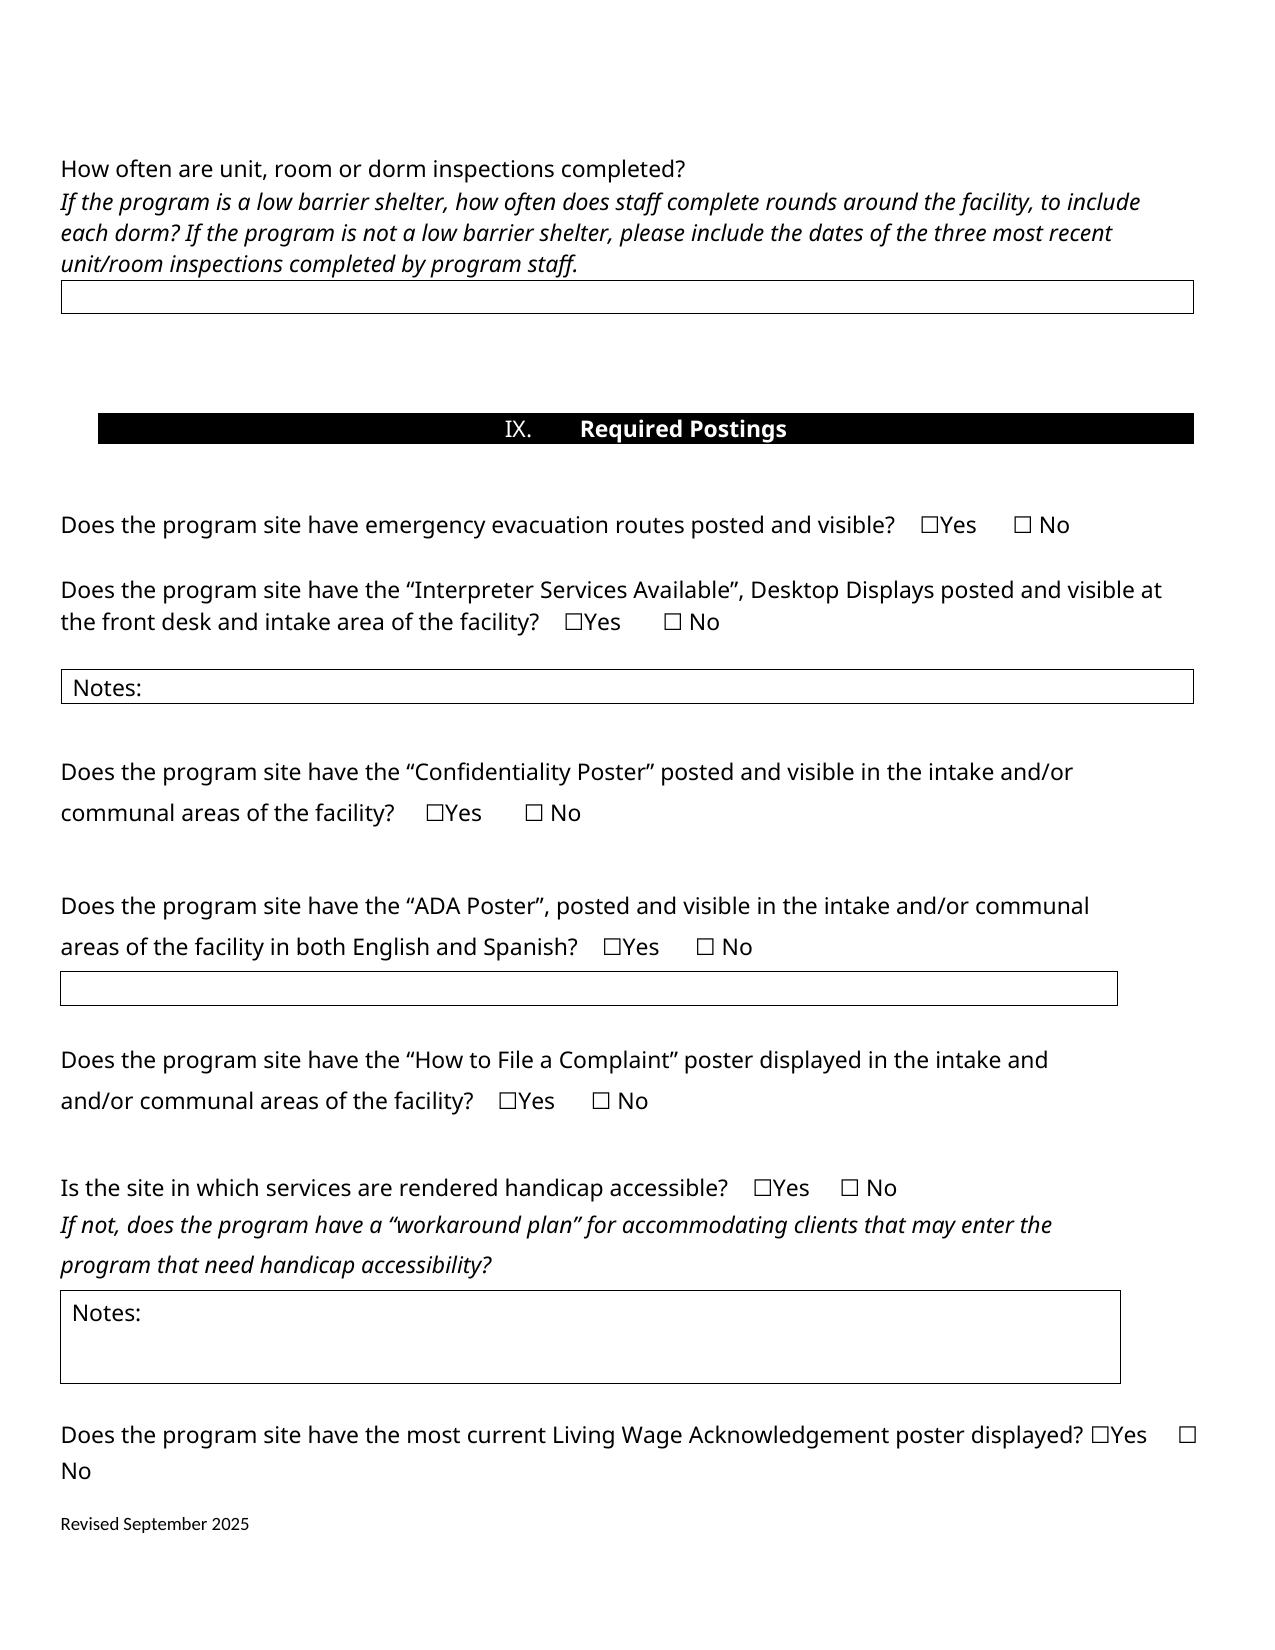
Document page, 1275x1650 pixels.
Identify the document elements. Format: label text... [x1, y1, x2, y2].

list Required Postings [98, 413, 1194, 444]
table_header [62, 281, 1193, 313]
table_header Notes: [61, 1291, 1120, 1382]
table_header [61, 972, 1117, 1004]
text How often are unit, room or dorm inspections completed? [60, 153, 1194, 184]
text Does the program site have the “How to File a Complaint” poster displayed in the intake and and/or communal areas of the facility? Yes No [60, 1044, 1105, 1116]
text Does the program site have the “ADA Poster”, posted and visible in the intake and/or communal areas of the facility in both English and Spanish? Yes No [60, 890, 1105, 962]
text Does the program site have the “Confidentiality Poster” posted and visible in the intake and/or communal areas of the facility? Yes No [60, 756, 1105, 828]
text Does the program site have the most current Living Wage Acknowledgement poster displayed? Yes No [60, 1419, 1232, 1487]
text Does the program site have emergency evacuation routes posted and visible? Yes No [60, 509, 1194, 541]
text If not, does the program have a “workaround plan” for accommodating clients that may enter the program that need handicap accessibility? [60, 1209, 1105, 1281]
text Does the program site have the “Interpreter Services Available”, Desktop Displays posted and visible at the front desk and intake area of the facility? Yes No [60, 574, 1194, 637]
text If the program is a low barrier shelter, how often does staff complete rounds around the facility, to include each dorm? If the program is not a low barrier shelter, please include the dates of the three most recent unit/room inspections completed by program staff. [60, 186, 1194, 279]
table_header Notes: [62, 670, 1193, 703]
text Is the site in which services are rendered handicap accessible? Yes No [60, 1172, 1194, 1203]
